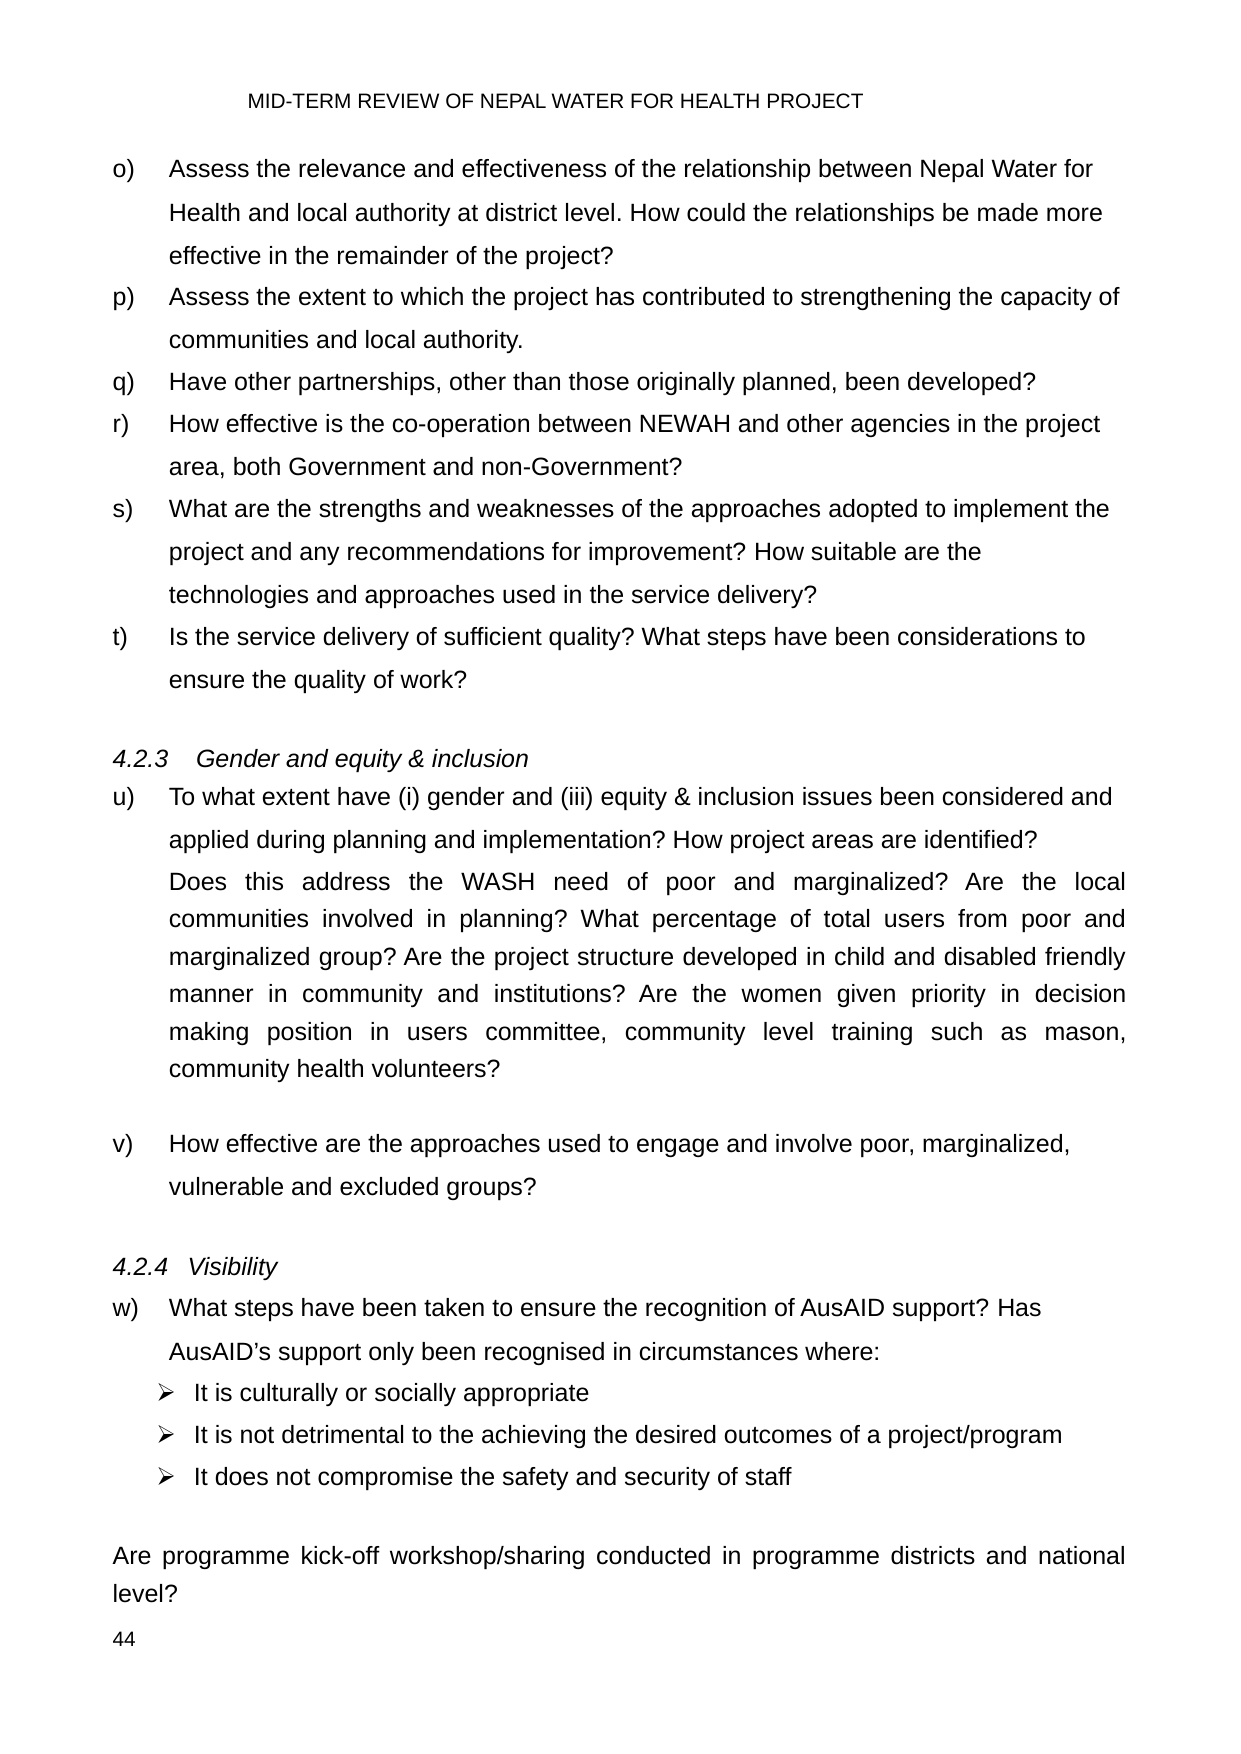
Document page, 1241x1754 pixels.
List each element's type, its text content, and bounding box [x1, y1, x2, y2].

list Have other partnerships, other than those originally planned, been developed? [112, 363, 1128, 400]
list Is the service delivery of sufficient quality? What steps have been considerations to ensure the quality of work? [112, 618, 1128, 698]
list To what extent have (i) gender and (iii) equity & inclusion issues been considered and applied during planning and implementation? How project areas are identified? [112, 777, 1128, 858]
list What steps have been taken to ensure the recognition of AusAID support? Has AusAID’s support only been recognised in circumstances where: [112, 1289, 1128, 1370]
list What are the strengths and weaknesses of the approaches adopted to implement the project and any recommendations for improvement? How suitable are the technologies and approaches used in the service delivery? [112, 489, 1128, 613]
list It does not compromise the safety and security of staff [156, 1457, 1128, 1495]
list It is culturally or socially appropriate [156, 1374, 1128, 1411]
list It is not detrimental to the achieving the desired outcomes of a project/program [156, 1416, 1128, 1453]
list Visibility [112, 1247, 1128, 1285]
list Assess the extent to which the project has contributed to strengthening the capacity of communities and local authority. [112, 278, 1128, 359]
list How effective are the approaches used to engage and involve poor, marginalized, vulnerable and excluded groups? [112, 1125, 1146, 1206]
text 4.2.3 Gender and equity & inclusion [112, 740, 1128, 777]
text Are programme kick-off workshop/sharing conducted in programme districts and national level? [112, 1537, 1128, 1612]
list Assess the relevance and effectiveness of the relationship between Nepal Water for Health and local authority at district level. How could the relationships be made more effective in the remainder of the project? [112, 150, 1128, 274]
text Does this address the WASH need of poor and marginalized? Are the local communities involved in planning? What percentage of total users from poor and marginalized group? Are the project structure developed in child and disabled friendly manner in community and institutions? Are the women given priority in decision making position in users committee, community level training such as mason, community health volunteers? [169, 862, 1128, 1087]
list How effective is the co-operation between NEWAH and other agencies in the project area, both Government and non-Government? [112, 405, 1128, 485]
